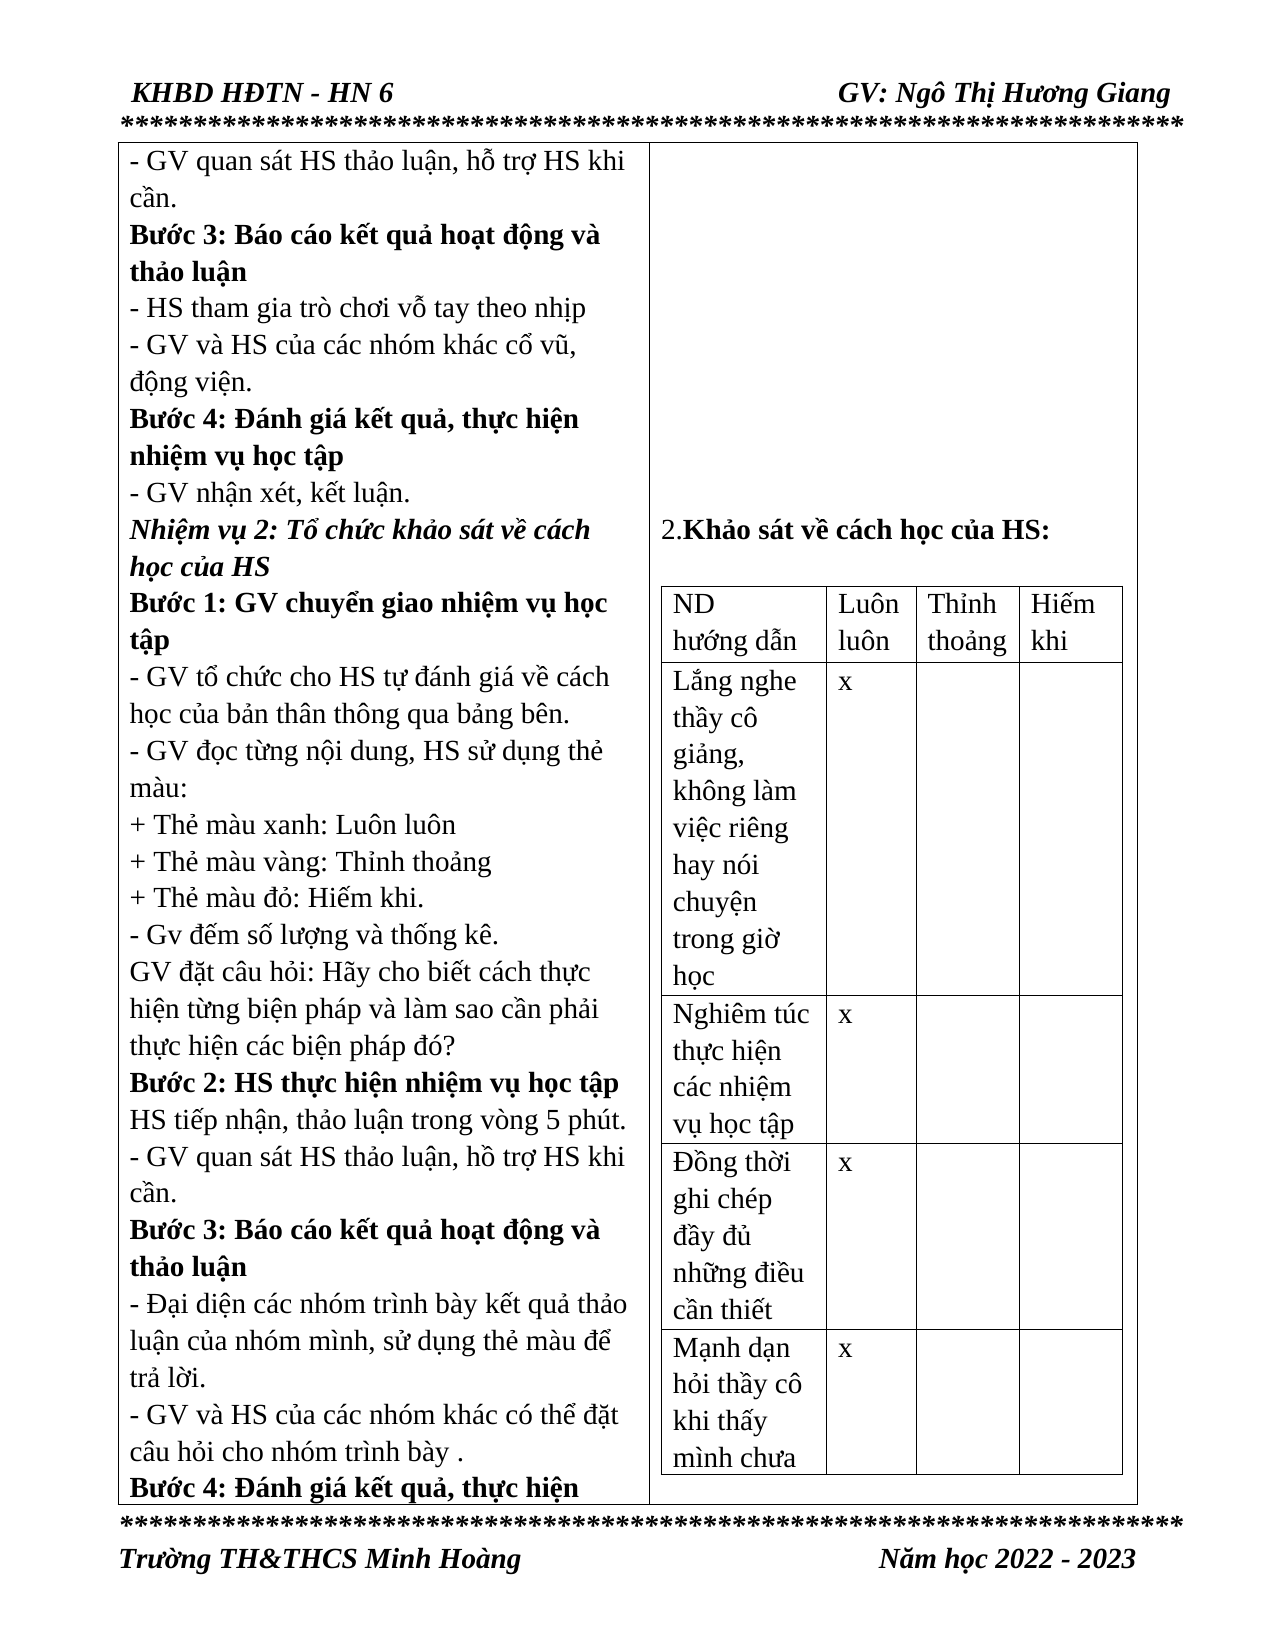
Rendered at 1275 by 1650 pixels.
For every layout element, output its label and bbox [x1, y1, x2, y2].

table_cell [650, 143, 1137, 1504]
table_cell [119, 143, 649, 1504]
